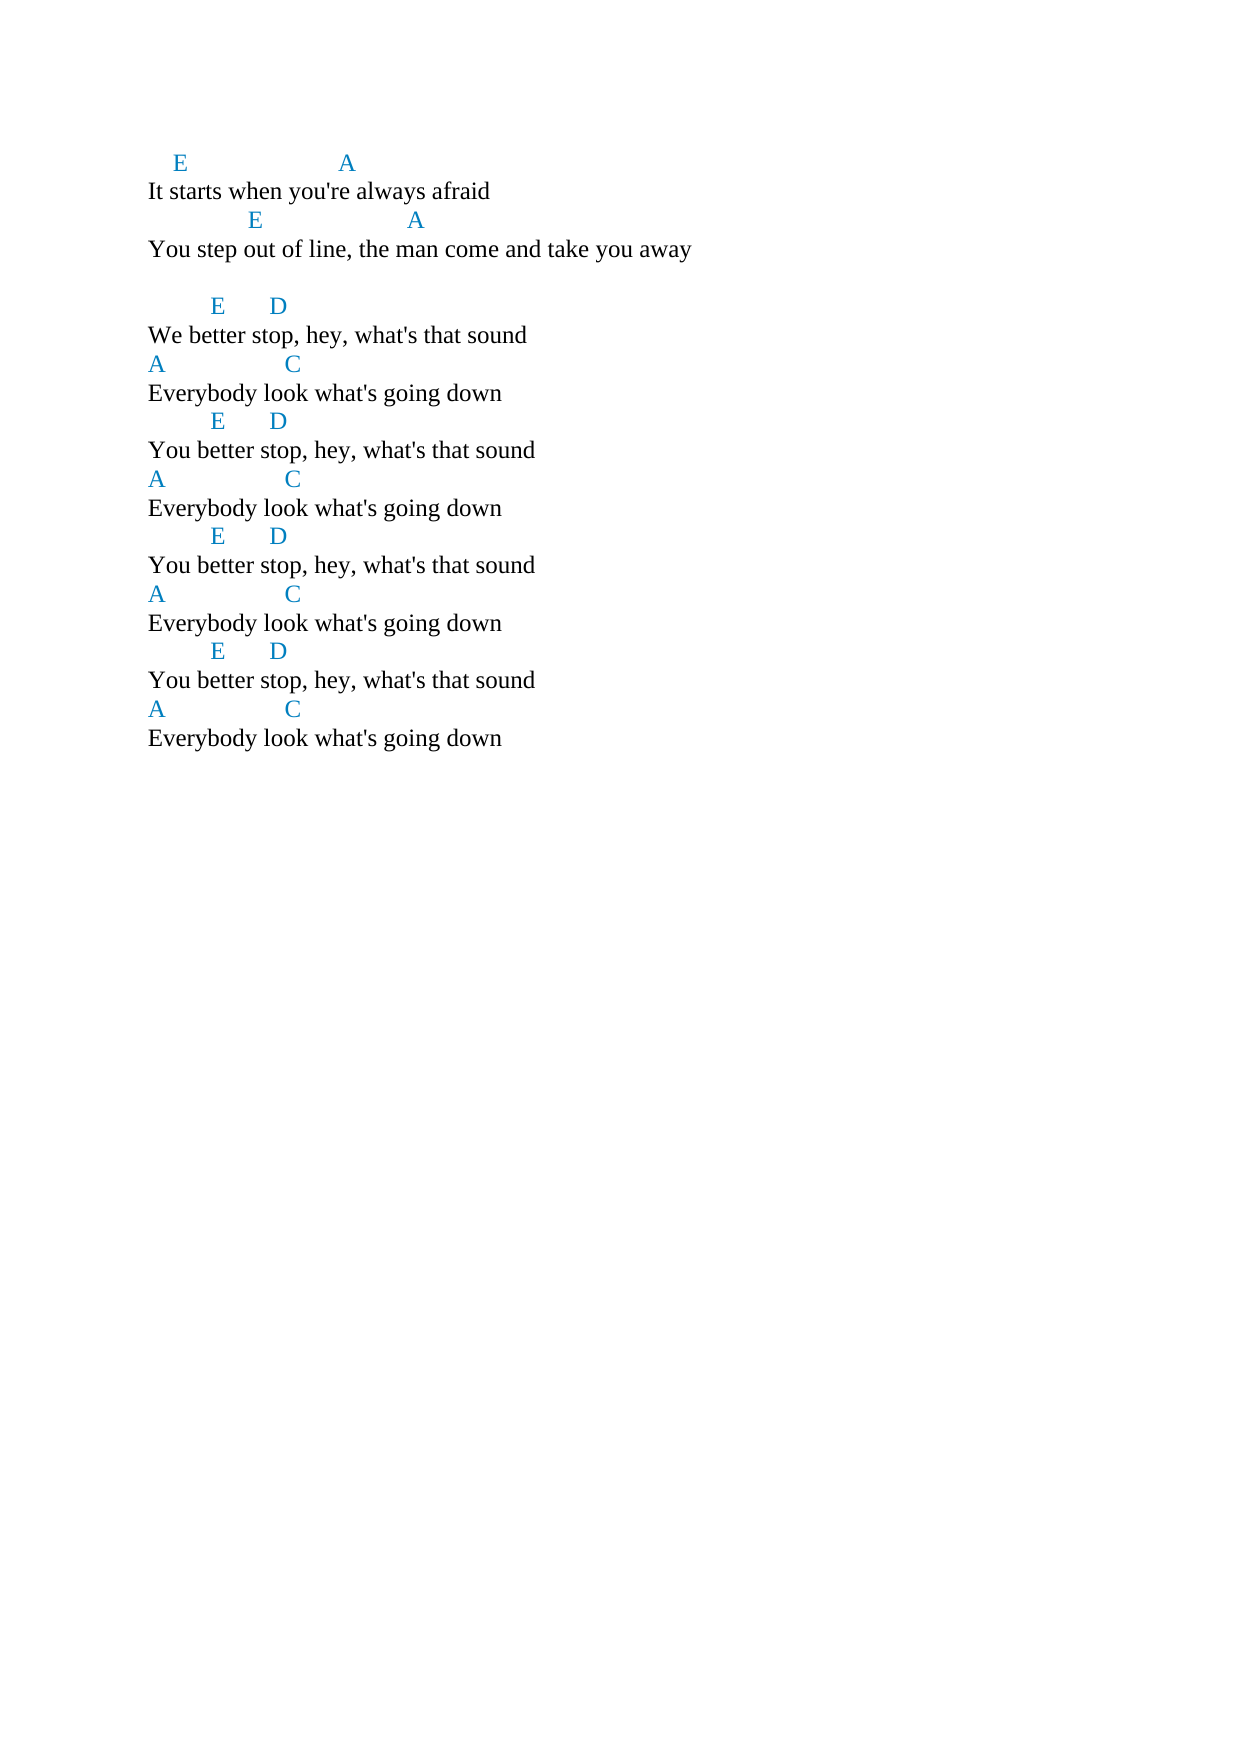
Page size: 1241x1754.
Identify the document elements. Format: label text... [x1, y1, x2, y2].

text A C [148, 349, 1093, 378]
text It starts when you're always afraid [148, 176, 1093, 205]
text Everybody look what's going down [148, 723, 1093, 751]
text A C [148, 464, 1093, 493]
text E D [148, 291, 1093, 320]
text E A [148, 205, 1093, 234]
text You better stop, hey, what's that sound [148, 435, 1093, 464]
text E D [148, 406, 1093, 435]
text A C [148, 579, 1093, 608]
text E A [148, 148, 1093, 176]
text You better stop, hey, what's that sound [148, 665, 1093, 694]
text E D [148, 636, 1093, 665]
text You better stop, hey, what's that sound [148, 550, 1093, 579]
text Everybody look what's going down [148, 493, 1093, 521]
text You step out of line, the man come and take you away [148, 234, 1093, 263]
text Everybody look what's going down [148, 378, 1093, 406]
text A C [148, 694, 1093, 723]
text Everybody look what's going down [148, 608, 1093, 636]
text E D [148, 521, 1093, 550]
text We better stop, hey, what's that sound [148, 320, 1093, 349]
